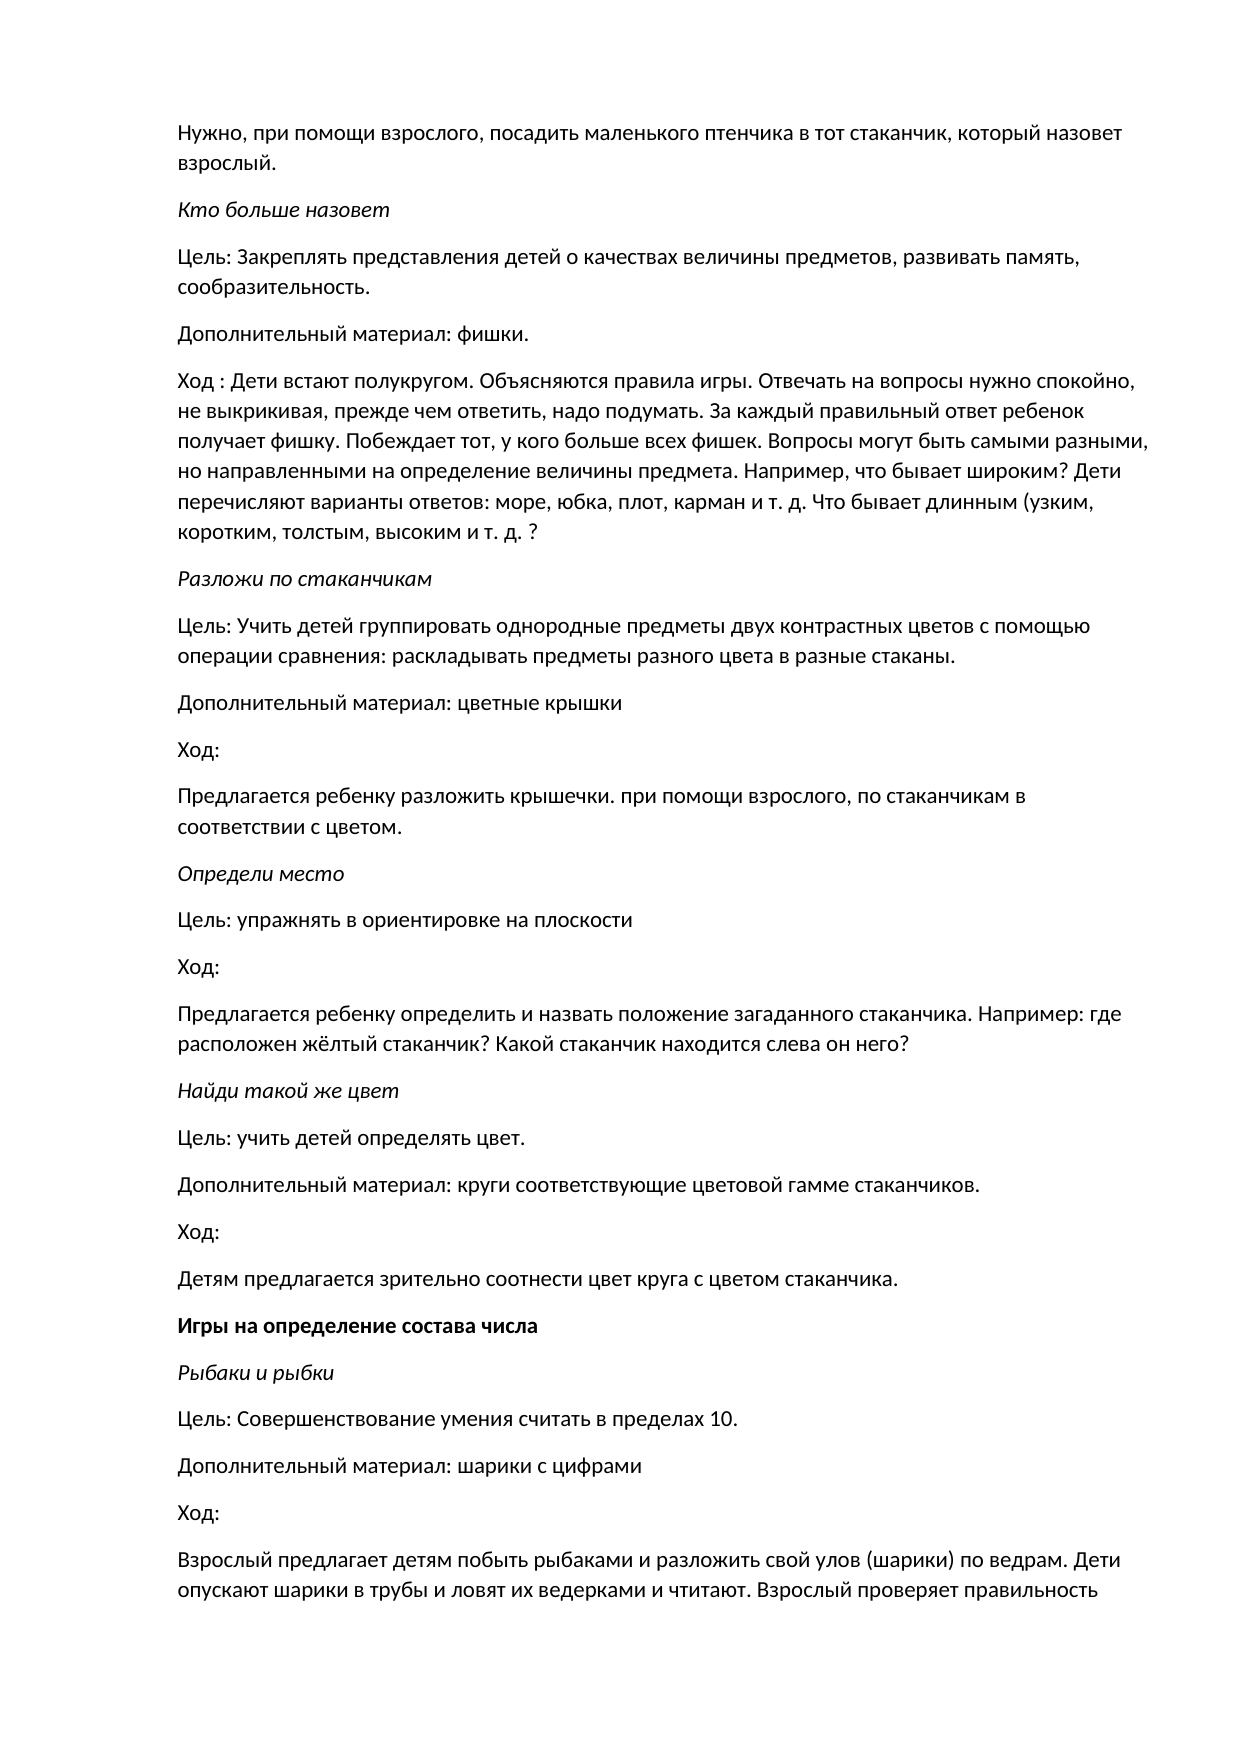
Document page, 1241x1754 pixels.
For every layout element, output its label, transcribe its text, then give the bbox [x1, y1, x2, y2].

text Разложи по стаканчикам [177, 564, 1152, 592]
text Кто больше назовет [177, 195, 1152, 223]
text Ход : Дети встают полукругом. Объясняются правила игры. Отвечать на вопросы нужно спокойно, не выкрикивая, прежде чем ответить, надо подумать. За каждый правильный ответ ребенок получает фишку. Побеждает тот, у кого больше всех фишек. Вопросы могут быть самыми разными, но направленными на определение величины предмета. Например, что бывает широким? Дети перечисляют варианты ответов: море, юбка, плот, карман и т. д. Что бывает длинным (узким, коротким, толстым, высоким и т. д. ? [177, 366, 1152, 545]
text Детям предлагается зрительно соотнести цвет круга с цветом стаканчика. [177, 1264, 1152, 1292]
text Дополнительный материал: круги соответствующие цветовой гамме стаканчиков. [177, 1170, 1152, 1198]
text Предлагается ребенку определить и назвать положение загаданного стаканчика. Например: где расположен жёлтый стаканчик? Какой стаканчик находится слева он него? [177, 999, 1152, 1058]
text Рыбаки и рыбки [177, 1358, 1152, 1386]
text Цель: упражнять в ориентировке на плоскости [177, 906, 1152, 934]
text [177, 1545, 1152, 1603]
text Цель: Совершенствование умения считать в пределах 10. [177, 1404, 1152, 1433]
text Найди такой же цвет [177, 1076, 1152, 1104]
text Цель: Учить детей группировать однородные предметы двух контрастных цветов с помощью операции сравнения: раскладывать предметы разного цвета в разные стаканы. [177, 611, 1152, 669]
text Дополнительный материал: цветные крышки [177, 688, 1152, 716]
text Игры на определение состава числа [177, 1311, 1152, 1339]
text Ход: [177, 952, 1152, 981]
text Дополнительный материал: шарики с цифрами [177, 1451, 1152, 1479]
text Цель: учить детей определять цвет. [177, 1123, 1152, 1151]
text Нужно, при помощи взрослого, посадить маленького птенчика в тот стаканчик, который назовет взрослый. [177, 118, 1152, 176]
text Ход: [177, 1217, 1152, 1245]
text Дополнительный материал: фишки. [177, 319, 1152, 347]
text Определи место [177, 859, 1152, 887]
text Цель: Закреплять представления детей о качествах величины предметов, развивать память, сообразительность. [177, 242, 1152, 300]
text Ход: [177, 1498, 1152, 1526]
text Ход: [177, 735, 1152, 763]
text Предлагается ребенку разложить крышечки. при помощи взрослого, по стаканчикам в соответствии с цветом. [177, 782, 1152, 840]
